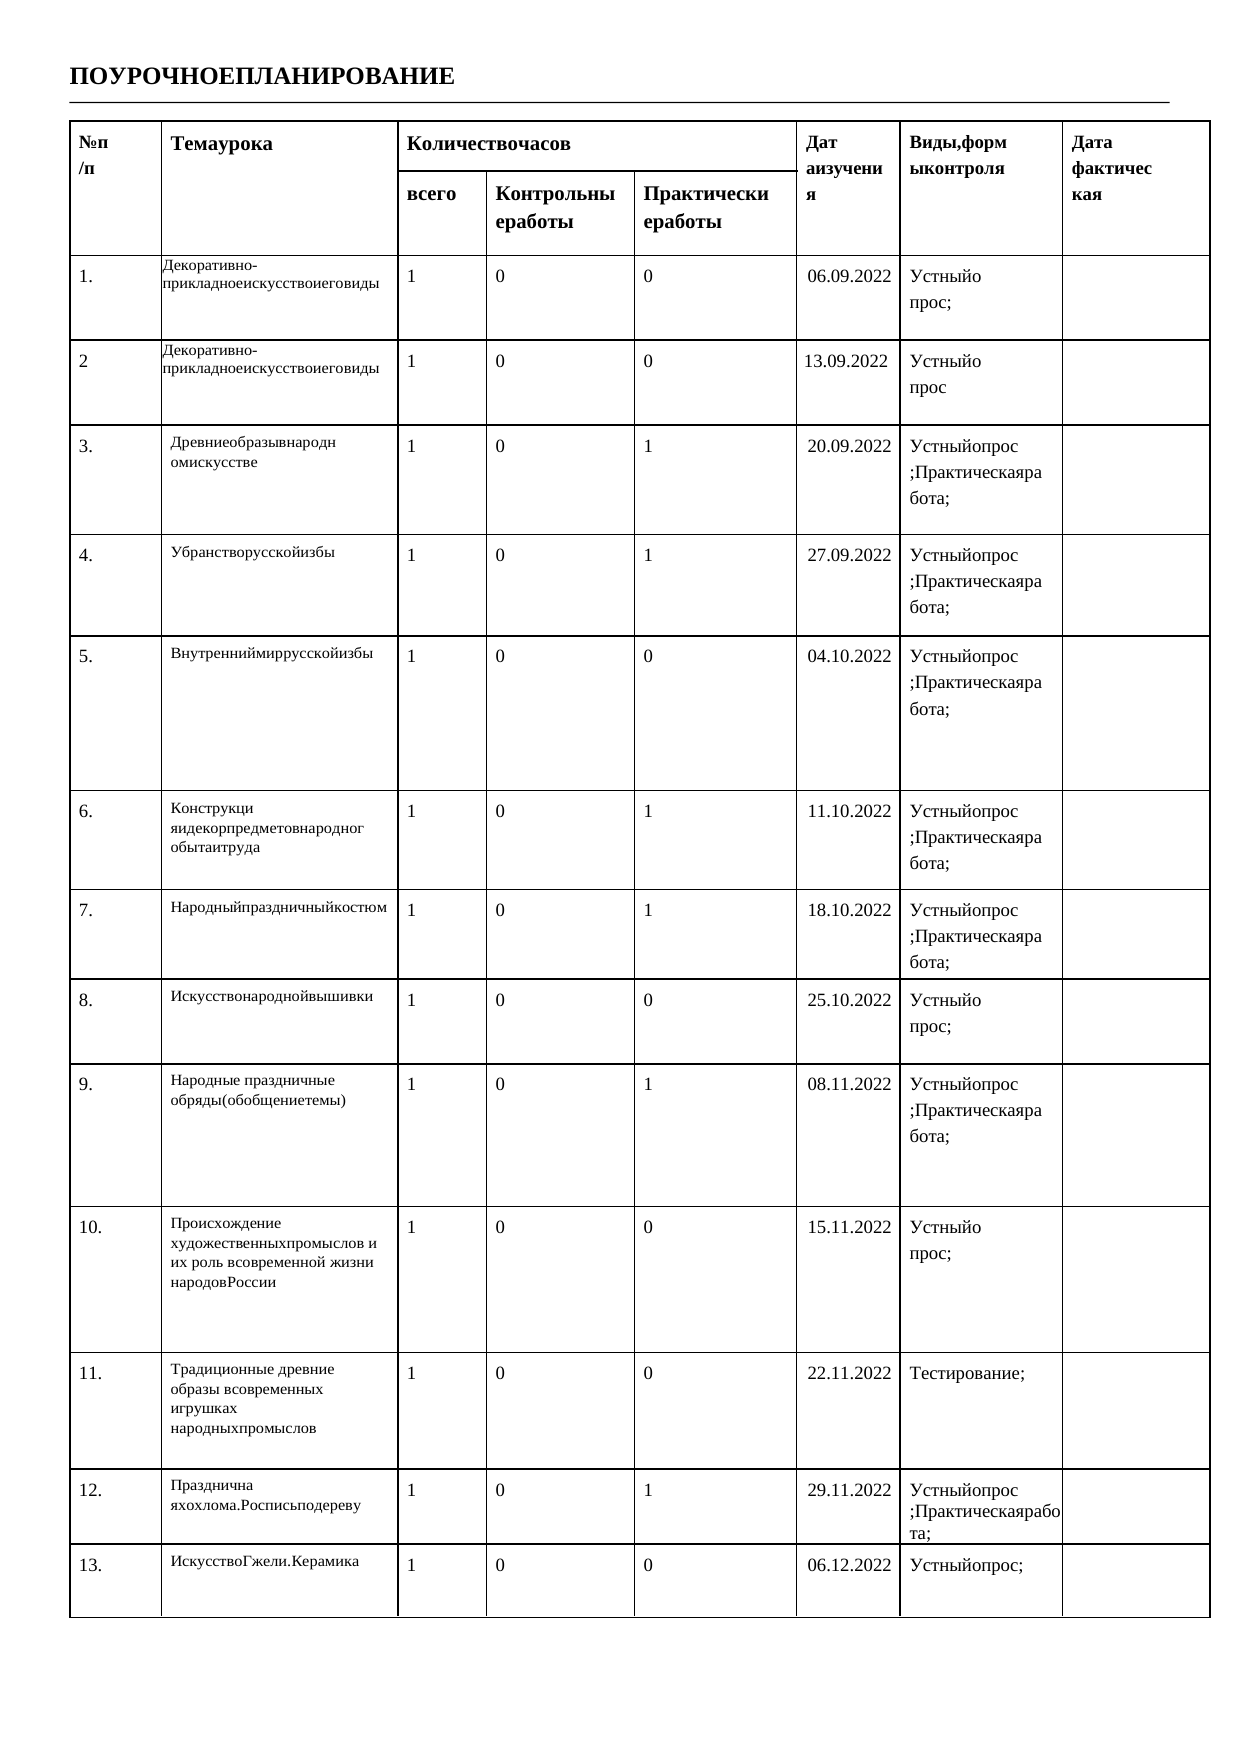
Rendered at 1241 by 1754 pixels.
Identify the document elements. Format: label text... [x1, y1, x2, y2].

table_cell 4. [71, 535, 161, 635]
table_cell 11. [71, 1353, 161, 1468]
table_cell 0 [635, 341, 796, 424]
table_header Виды,формыконтроля [901, 122, 1062, 254]
table_cell [1063, 1207, 1209, 1352]
table_cell 0 [487, 1207, 634, 1352]
table_cell 1 [399, 1065, 486, 1206]
table_cell 0 [635, 256, 796, 339]
table_cell 20.09.2022 [797, 426, 899, 534]
table_cell Практическиеработы [635, 172, 796, 254]
table_cell 1 [399, 1470, 486, 1543]
table_cell 8. [71, 980, 161, 1063]
table_cell 0 [487, 890, 634, 978]
table_cell Устныйопрос;Практическаяработа; [901, 1470, 1062, 1543]
table_cell 18.10.2022 [797, 890, 899, 978]
table_cell 1 [399, 1207, 486, 1352]
table_cell 1 [635, 535, 796, 635]
table_cell 1 [635, 890, 796, 978]
table_cell 1 [399, 256, 486, 339]
table_cell 1 [399, 791, 486, 888]
table_header Количествочасов [399, 122, 796, 170]
table_cell [1063, 637, 1209, 789]
table_cell Устныйопрос; [901, 980, 1062, 1063]
table_cell 04.10.2022 [797, 637, 899, 789]
table_cell Декоративно-прикладноеискусствоиеговиды [162, 341, 397, 424]
table_cell 12. [71, 1470, 161, 1543]
table_cell Народныйпраздничныйкостюм [162, 890, 397, 978]
table_cell 29.11.2022 [797, 1470, 899, 1543]
table_cell Устныйопрос; [901, 1545, 1062, 1616]
table_cell 1 [399, 890, 486, 978]
table_cell 13. [71, 1545, 161, 1616]
table_cell [1063, 535, 1209, 635]
table_cell [1063, 791, 1209, 888]
table_cell 0 [635, 1207, 796, 1352]
table_cell 7. [71, 890, 161, 978]
table_cell 5. [71, 637, 161, 789]
table_cell Устныйопрос; [901, 256, 1062, 339]
table_cell 0 [487, 1353, 634, 1468]
table_cell 0 [635, 1545, 796, 1616]
table_cell 0 [487, 1470, 634, 1543]
table_cell 1 [399, 980, 486, 1063]
table_cell 0 [487, 1545, 634, 1616]
table_cell [1063, 890, 1209, 978]
table_cell Устныйопрос;Практическаяработа; [901, 1065, 1062, 1206]
table_cell 1 [635, 1470, 796, 1543]
table_cell [1063, 980, 1209, 1063]
table_cell Древниеобразывнародномискусстве [162, 426, 397, 534]
table_cell [1063, 341, 1209, 424]
text ПОУРОЧНОЕПЛАНИРОВАНИЕ [69, 61, 1182, 90]
table_cell 08.11.2022 [797, 1065, 899, 1206]
table_cell 15.11.2022 [797, 1207, 899, 1352]
table_cell 1 [635, 426, 796, 534]
table_cell Декоративно-прикладноеискусствоиеговиды [162, 256, 397, 339]
table_cell 2 [71, 341, 161, 424]
table_header Дата фактическая [1063, 122, 1209, 254]
table_cell Праздничнаяхохлома.Росписьподереву [162, 1470, 397, 1543]
table_cell 11.10.2022 [797, 791, 899, 888]
table_cell [1063, 256, 1209, 339]
table_cell 22.11.2022 [797, 1353, 899, 1468]
table_cell Внутренниймиррусскойизбы [162, 637, 397, 789]
table_cell всего [399, 172, 486, 254]
table_cell Устныйопрос; [901, 1207, 1062, 1352]
table_cell Устныйопрос;Практическаяработа; [901, 890, 1062, 978]
table_cell Конструкцияидекорпредметовнародногобытаитруда [162, 791, 397, 888]
table_cell 6. [71, 791, 161, 888]
table_cell 0 [487, 341, 634, 424]
table_cell Устныйопрос [901, 341, 1062, 424]
table_cell Устныйопрос;Практическаяработа; [901, 791, 1062, 888]
table_cell 06.12.2022 [797, 1545, 899, 1616]
table_cell 1 [399, 426, 486, 534]
table_cell Устныйопрос;Практическаяработа; [901, 426, 1062, 534]
table_cell 1 [399, 341, 486, 424]
table_cell Контрольныеработы [487, 172, 634, 254]
table_cell 25.10.2022 [797, 980, 899, 1063]
table_cell 1. [71, 256, 161, 339]
table_header №п/п [71, 122, 161, 254]
table_cell 0 [635, 980, 796, 1063]
table_cell 1 [399, 535, 486, 635]
table_cell [1063, 1470, 1209, 1543]
table_cell 1 [399, 637, 486, 789]
table_cell 0 [487, 637, 634, 789]
table_cell 3. [71, 426, 161, 534]
table_cell 0 [487, 535, 634, 635]
table_cell Тестирование; [901, 1353, 1062, 1468]
table_cell 0 [635, 1353, 796, 1468]
table_cell 10. [71, 1207, 161, 1352]
table_cell Происхождение художественныхпромыслов и их роль всовременной жизни народовРоссии [162, 1207, 397, 1352]
table_cell 1 [399, 1353, 486, 1468]
table_cell 0 [487, 1065, 634, 1206]
table_cell 06.09.2022 [797, 256, 899, 339]
table_cell Устныйопрос;Практическаяработа; [901, 637, 1062, 789]
table_cell Традиционные древние образы всовременных игрушках народныхпромыслов [162, 1353, 397, 1468]
table_cell Устныйопрос;Практическаяработа; [901, 535, 1062, 635]
table_cell Искусствонароднойвышивки [162, 980, 397, 1063]
table_cell Народные праздничные обряды(обобщениетемы) [162, 1065, 397, 1206]
table_cell [1063, 1065, 1209, 1206]
table_cell 13.09.2022 [797, 341, 899, 424]
table_cell 1 [635, 791, 796, 888]
table_cell 27.09.2022 [797, 535, 899, 635]
table_cell [1063, 426, 1209, 534]
table_cell 0 [487, 980, 634, 1063]
table_cell 0 [487, 256, 634, 339]
table_cell 0 [635, 637, 796, 789]
table_cell 1 [399, 1545, 486, 1616]
table_cell 0 [487, 791, 634, 888]
table_header Датаизучения [797, 122, 899, 254]
table_header Темаурока [162, 122, 397, 254]
table_cell 9. [71, 1065, 161, 1206]
table_cell ИскусствоГжели.Керамика [162, 1545, 397, 1616]
table_cell 1 [635, 1065, 796, 1206]
table_cell Убранстворусскойизбы [162, 535, 397, 635]
table_cell 0 [487, 426, 634, 534]
table_cell [1063, 1353, 1209, 1468]
table_cell [1063, 1545, 1209, 1616]
